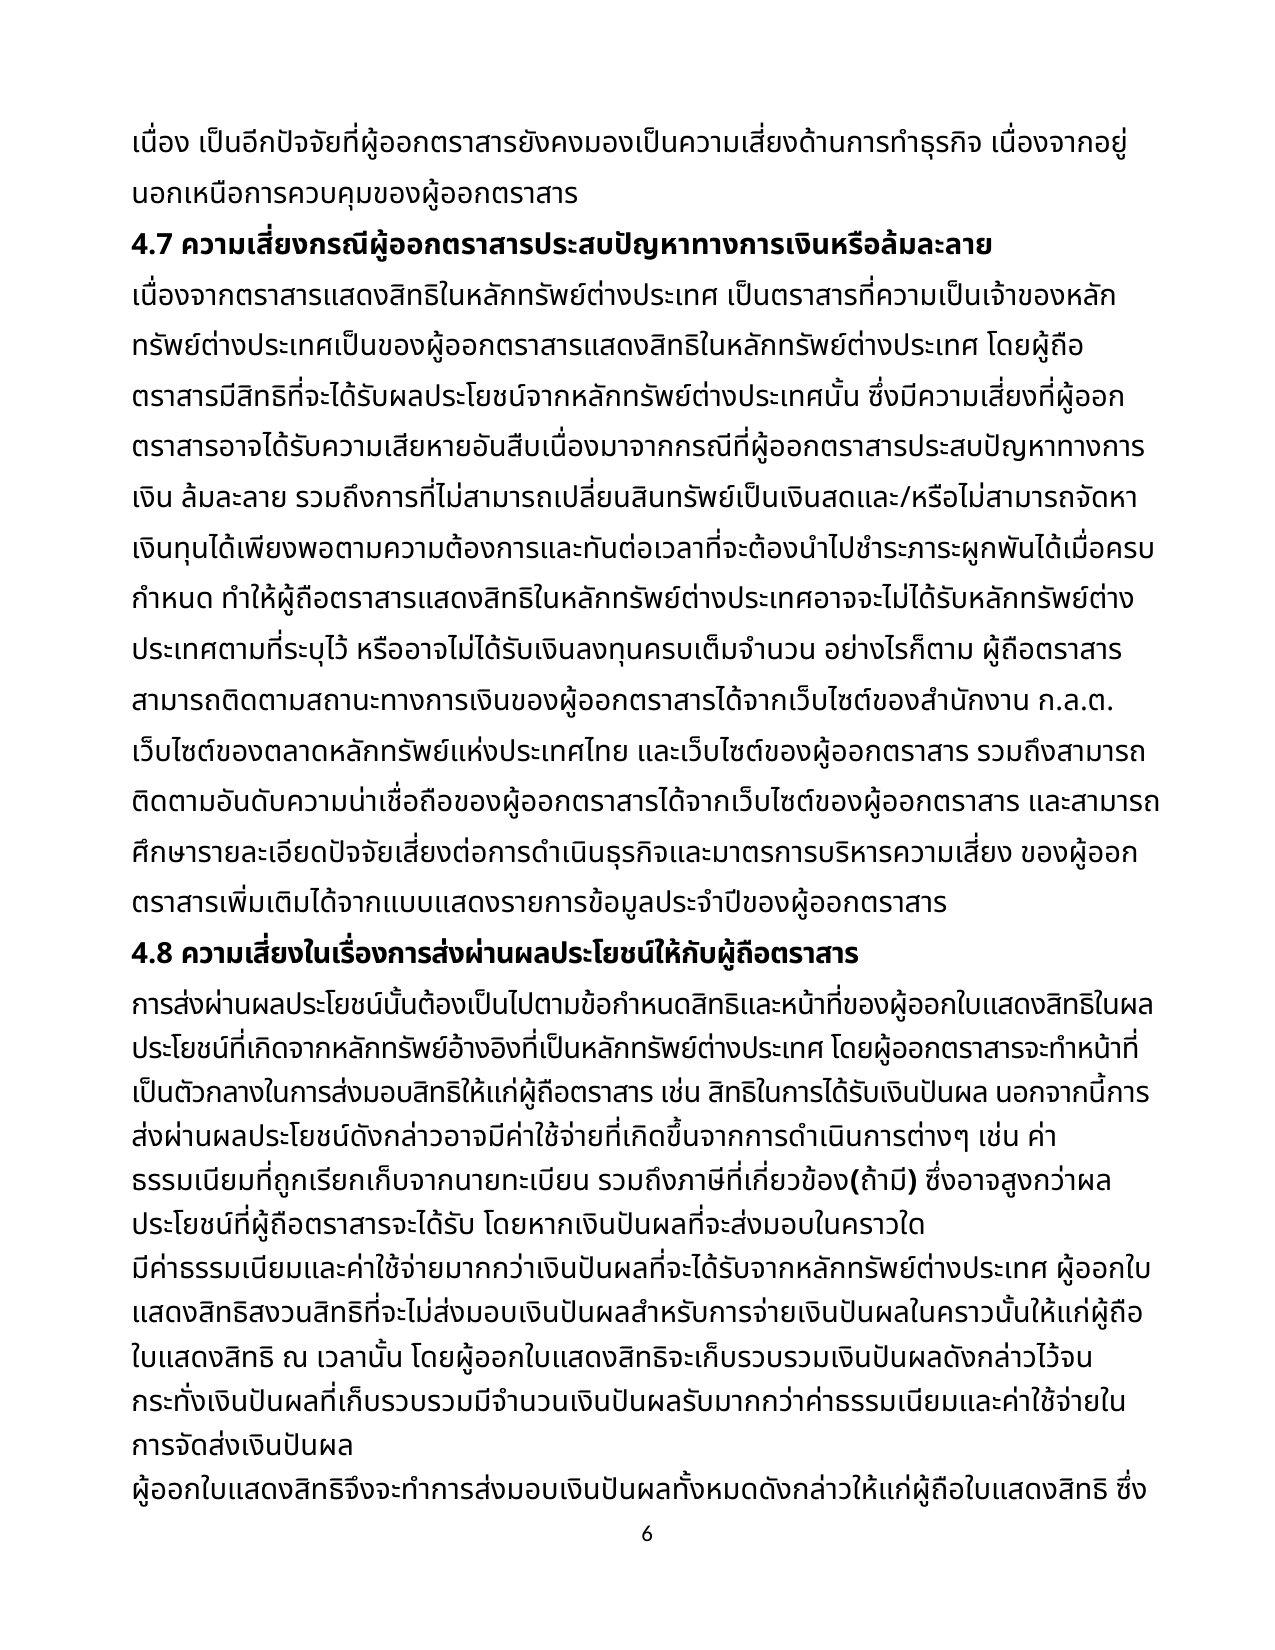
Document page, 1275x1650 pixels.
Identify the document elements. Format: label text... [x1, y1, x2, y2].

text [131, 122, 1162, 217]
text 4.8 ความเสี่ยงในเรื่องการส่งผ่านผลประโยชน์ให้กับผู้ถือตราสาร [131, 932, 1162, 977]
text 4.7 ความเสี่ยงกรณีผู้ออกตราสารประสบปัญหาทางการเงินหรือล้มละลาย [131, 223, 1162, 267]
text เนื่องจากตราสารแสดงสิทธิในหลักทรัพย์ต่างประเทศ เป็นตราสารที่ความเป็นเจ้าของหลักทรัพย์ต่างประเทศเป็นของผู้ออกตราสารแสดงสิทธิในหลักทรัพย์ต่างประเทศ โดยผู้ถือตราสารมีสิทธิที่จะได้รับผลประโยชน์จากหลักทรัพย์ต่างประเทศนั้น ซึ่งมีความเสี่ยงที่ผู้ออกตราสารอาจได้รับความเสียหายอันสืบเนื่องมาจากกรณีที่ผู้ออกตราสารประสบปัญหาทางการเงิน ล้มละลาย รวมถึงการที่ไม่สามารถเปลี่ยนสินทรัพย์เป็นเงินสดและ/หรือไม่สามารถจัดหาเงินทุนได้เพียงพอตามความต้องการและทันต่อเวลาที่จะต้องนำไปชำระภาระผูกพันได้เมื่อครบกำหนด ทำให้ผู้ถือตราสารแสดงสิทธิในหลักทรัพย์ต่างประเทศอาจจะไม่ได้รับหลักทรัพย์ต่างประเทศตามที่ระบุไว้ หรืออาจไม่ได้รับเงินลงทุนครบเต็มจำนวน อย่างไรก็ตาม ผู้ถือตราสารสามารถติดตามสถานะทางการเงินของผู้ออกตราสารได้จากเว็บไซต์ของสำนักงาน ก.ล.ต. เว็บไซต์ของตลาดหลักทรัพย์แห่งประเทศไทย และเว็บไซต์ของผู้ออกตราสาร รวมถึงสามารถติดตามอันดับความน่าเชื่อถือของผู้ออกตราสารได้จากเว็บไซต์ของผู้ออกตราสาร และสามารถศึกษารายละเอียดปัจจัยเสี่ยงต่อการดำเนินธุรกิจและมาตรการบริหารความเสี่ยง ของผู้ออกตราสารเพิ่มเติมได้จากแบบแสดงรายการข้อมูลประจำปีของผู้ออกตราสาร [131, 274, 1162, 926]
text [131, 983, 1162, 1512]
